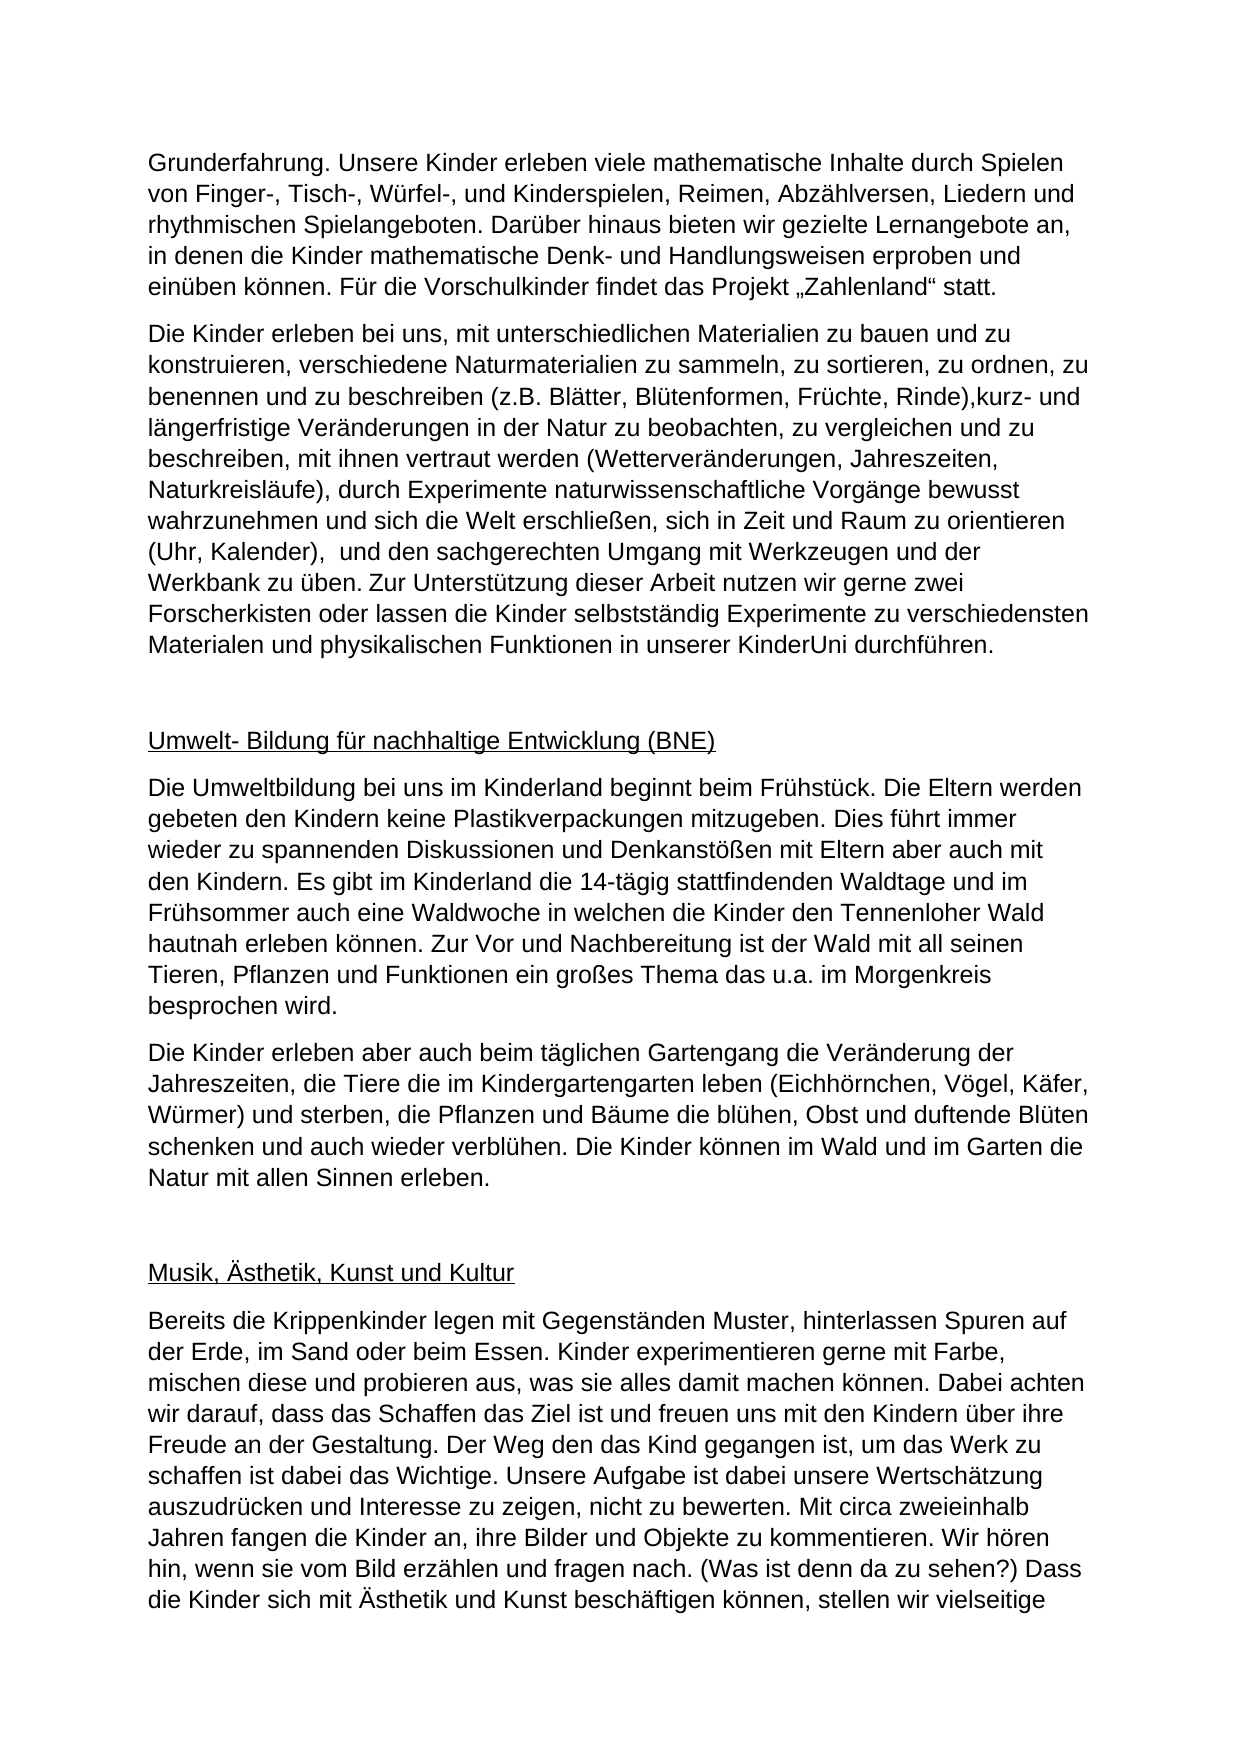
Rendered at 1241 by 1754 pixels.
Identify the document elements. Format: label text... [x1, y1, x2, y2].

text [148, 148, 1093, 301]
text Die Kinder erleben bei uns, mit unterschiedlichen Materialien zu bauen und zu konstruieren, verschiedene Naturmaterialien zu sammeln, zu sortieren, zu ordnen, zu benennen und zu beschreiben (z.B. Blätter, Blütenformen, Früchte, Rinde),kurz- und längerfristige Veränderungen in der Natur zu beobachten, zu vergleichen und zu beschreiben, mit ihnen vertraut werden (Wetterveränderungen, Jahreszeiten, Naturkreisläufe), durch Experimente naturwissenschaftliche Vorgänge bewusst wahrzunehmen und sich die Welt erschließen, sich in Zeit und Raum zu orientieren (Uhr, Kalender), und den sachgerechten Umgang mit Werkzeugen und der Werkbank zu üben. Zur Unterstützung dieser Arbeit nutzen wir gerne zwei Forscherkisten oder lassen die Kinder selbstständig Experimente zu verschiedensten Materialen und physikalischen Funktionen in unserer KinderUni durchführen. [148, 319, 1093, 659]
text Die Umweltbildung bei uns im Kinderland beginnt beim Frühstück. Die Eltern werden gebeten den Kindern keine Plastikverpackungen mitzugeben. Dies führt immer wieder zu spannenden Diskussionen und Denkanstößen mit Eltern aber auch mit den Kindern. Es gibt im Kinderland die 14-tägig stattfindenden Waldtage und im Frühsommer auch eine Waldwoche in welchen die Kinder den Tennenloher Wald hautnah erleben können. Zur Vor und Nachbereitung ist der Wald mit all seinen Tieren, Pflanzen und Funktionen ein großes Thema das u.a. im Morgenkreis besprochen wird. [148, 773, 1093, 1019]
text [148, 1306, 1093, 1614]
text Umwelt- Bildung für nachhaltige Entwicklung (BNE) [148, 726, 1093, 754]
text Die Kinder erleben aber auch beim täglichen Gartengang die Veränderung der Jahreszeiten, die Tiere die im Kindergartengarten leben (Eichhörnchen, Vögel, Käfer, Würmer) und sterben, die Pflanzen und Bäume die blühen, Obst und duftende Blüten schenken und auch wieder verblühen. Die Kinder können im Wald und im Garten die Natur mit allen Sinnen erleben. [148, 1038, 1093, 1191]
text Musik, Ästhetik, Kunst und Kultur [148, 1258, 1093, 1287]
